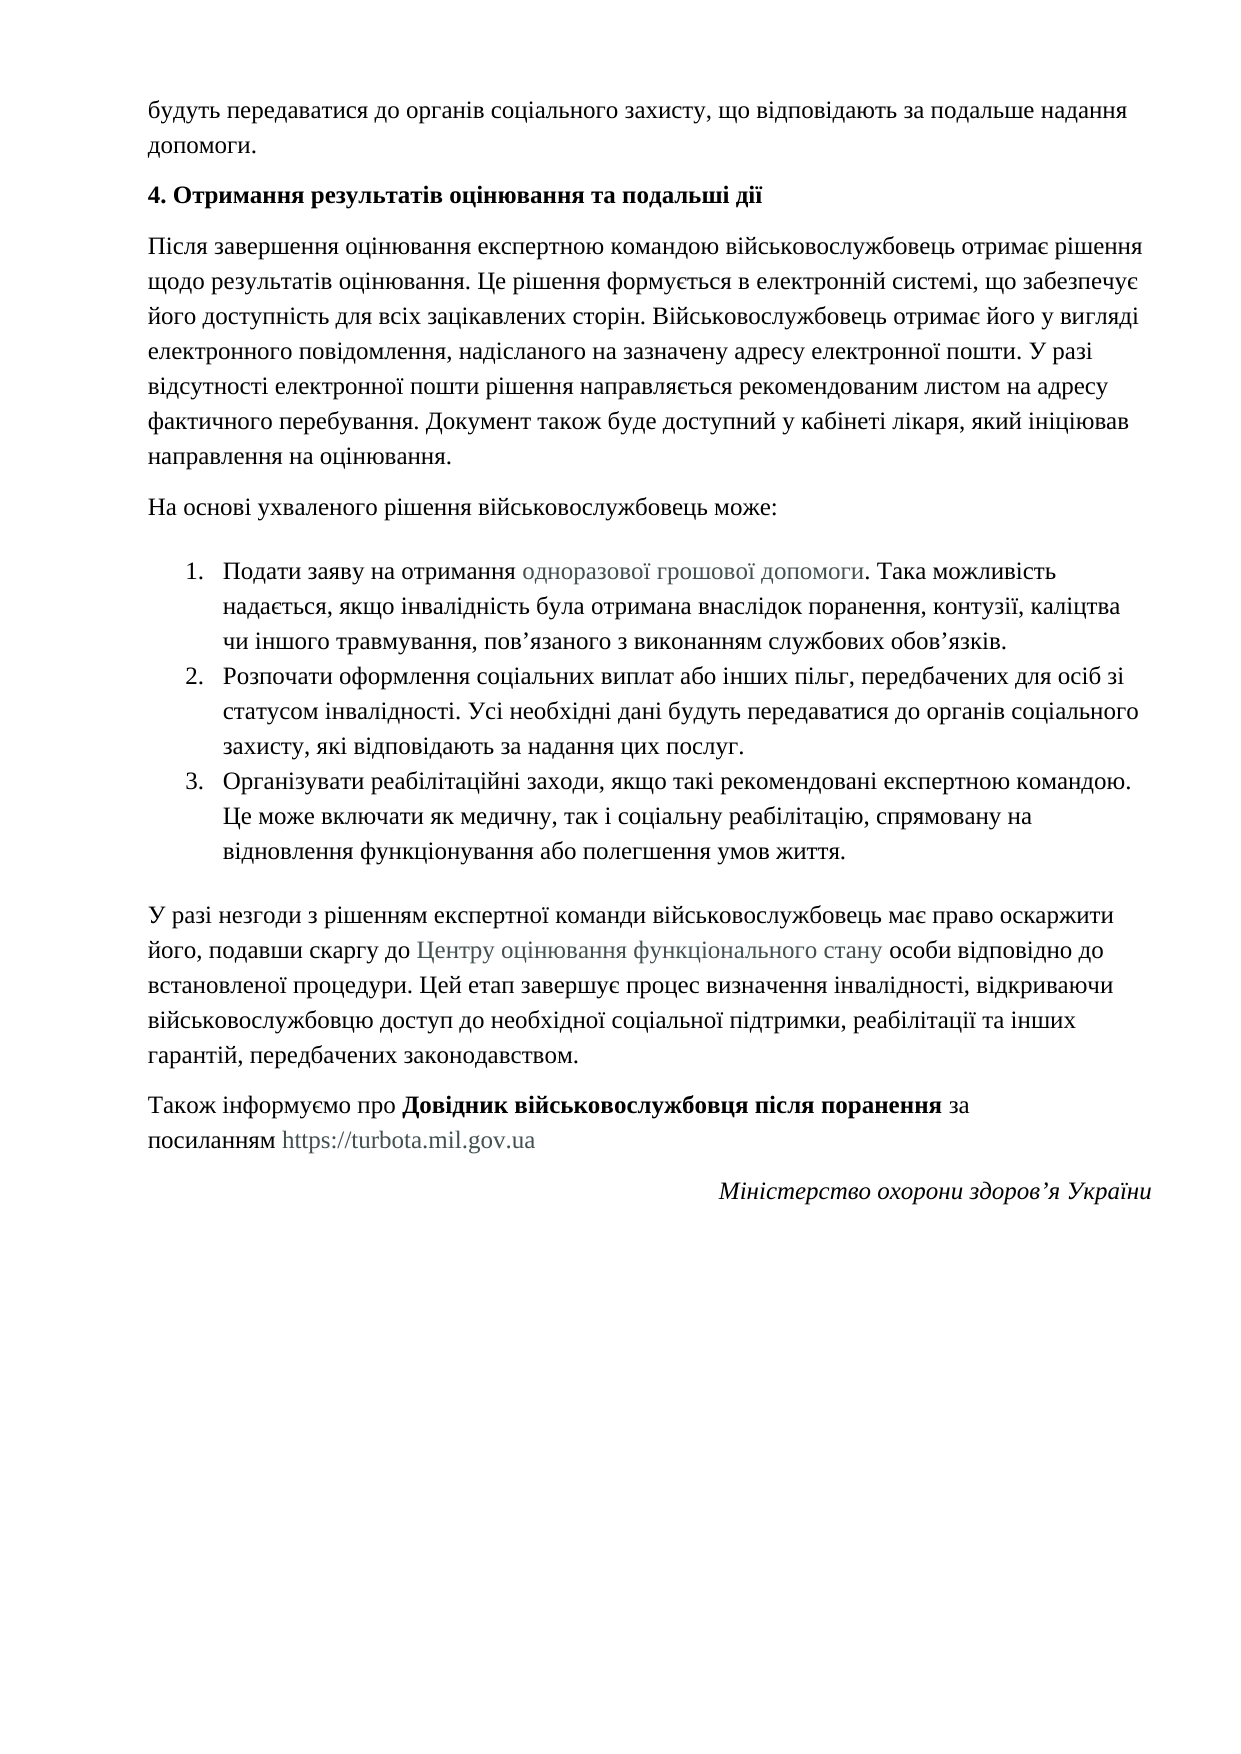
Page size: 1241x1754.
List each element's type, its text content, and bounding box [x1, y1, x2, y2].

text Також інформуємо про Довідник військовослужбовця після поранення за посиланням https://turbota.mil.gov.ua [148, 1084, 1152, 1154]
text 4. Отримання результатів оцінювання та подальші дії [148, 174, 1152, 209]
text Після завершення оцінювання експертною командою військовослужбовець отримає рішення щодо результатів оцінювання. Це рішення формується в електронній системі, що забезпечує його доступність для всіх зацікавлених сторін. Військовослужбовець отримає його у вигляді електронного повідомлення, надісланого на зазначену адресу електронної пошти. У разі відсутності електронної пошти рішення направляється рекомендованим листом на адресу фактичного перебування. Документ також буде доступний у кабінеті лікаря, який ініціював направлення на оцінювання. [148, 225, 1152, 470]
text У разі незгоди з рішенням експертної команди військовослужбовець має право оскаржити його, подавши скаргу до Центру оцінювання функціонального стану особи відповідно до встановленої процедури. Цей етап завершує процес визначення інвалідності, відкриваючи військовослужбовцю доступ до необхідної соціальної підтримки, реабілітації та інших гарантій, передбачених законодавством. [148, 894, 1152, 1069]
list Подати заяву на отримання одноразової грошової допомоги. Така можливість надається, якщо інвалідність була отримана внаслідок поранення, контузії, каліцтва чи іншого травмування, пов’язаного з виконанням службових обов’язків. [185, 549, 1152, 654]
list Розпочати оформлення соціальних виплат або інших пільг, передбачених для осіб зі статусом інвалідності. Усі необхідні дані будуть передаватися до органів соціального захисту, які відповідають за надання цих послуг. [185, 654, 1152, 759]
list Організувати реабілітаційні заходи, якщо такі рекомендовані експертною командою. Це може включати як медичну, так і соціальну реабілітацію, спрямовану на відновлення функціонування або полегшення умов життя. [185, 759, 1152, 864]
text На основі ухваленого рішення військовослужбовець може: [148, 485, 1152, 520]
text Міністерство охорони здоров’я України [148, 1170, 1152, 1205]
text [148, 88, 1152, 158]
